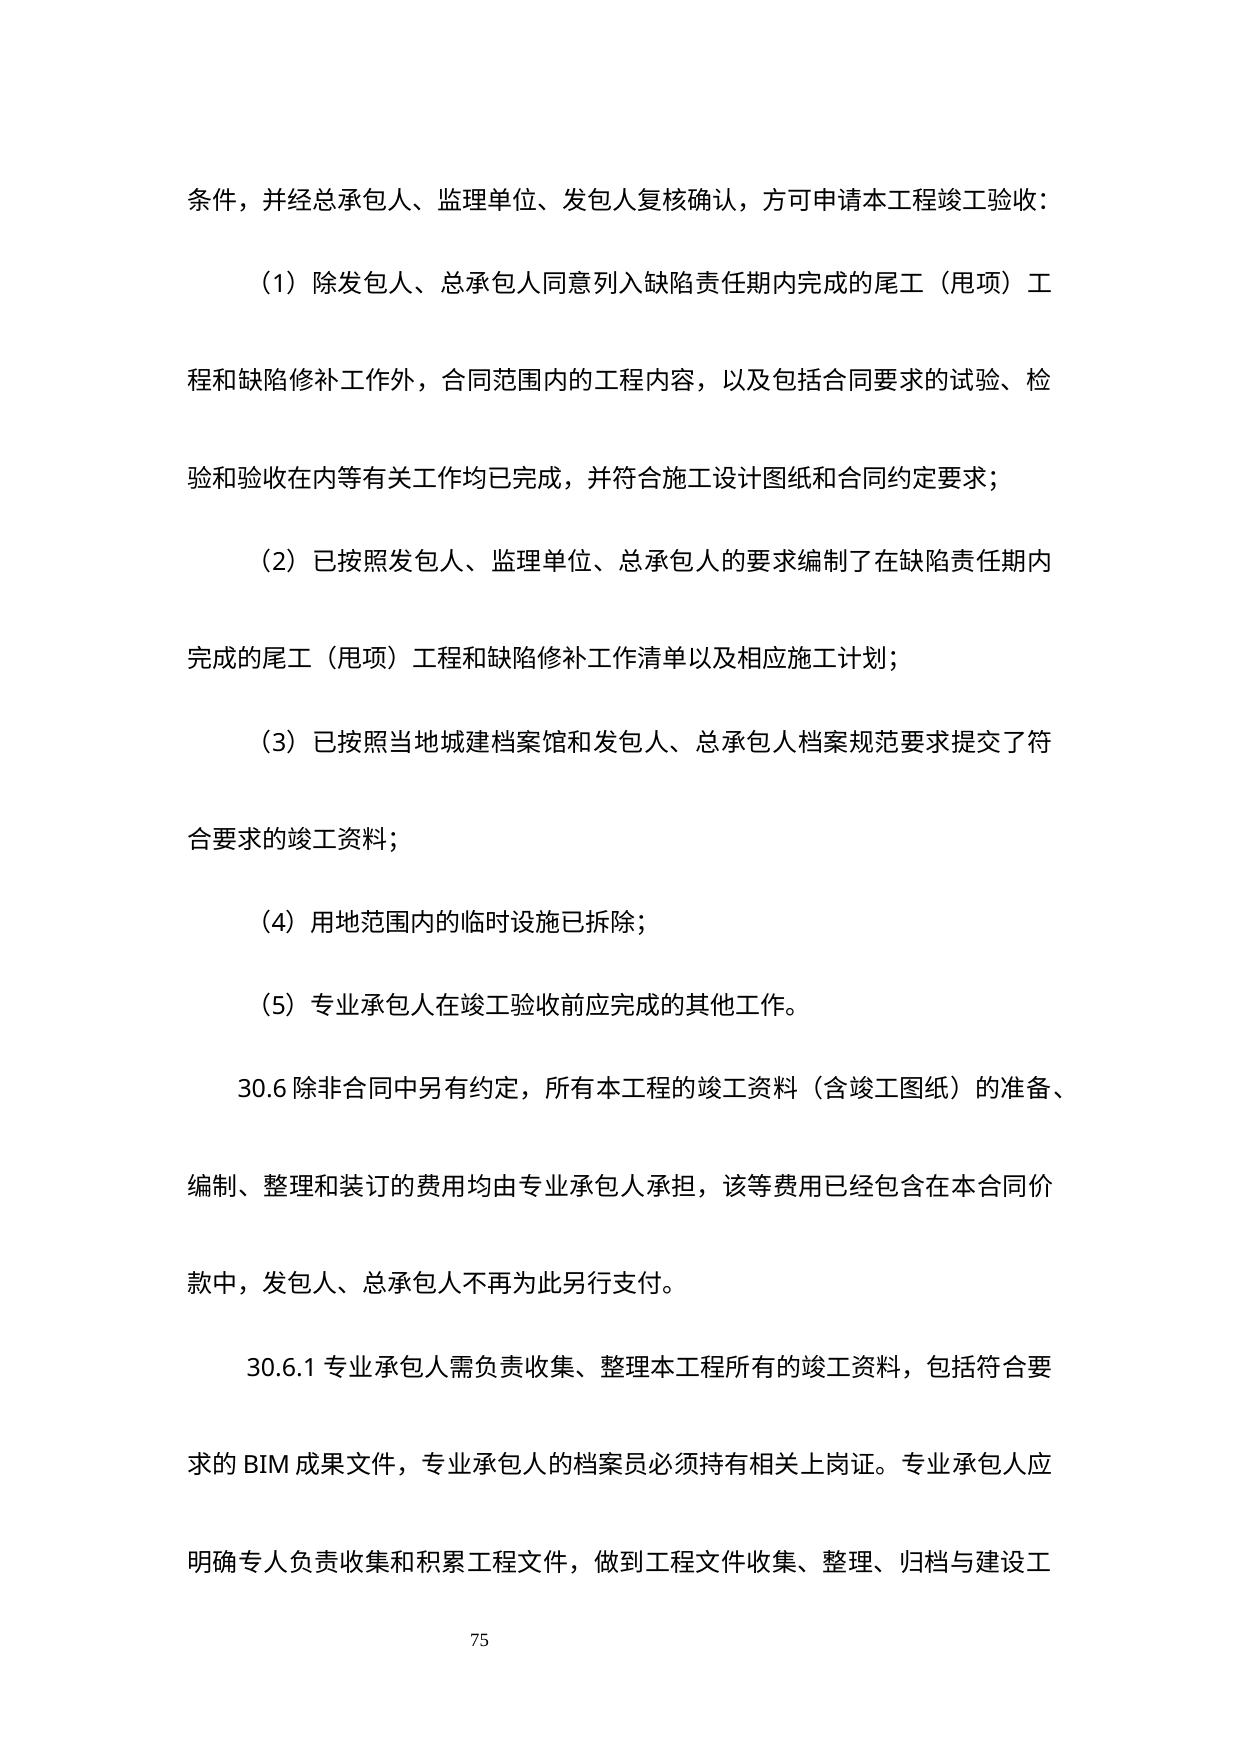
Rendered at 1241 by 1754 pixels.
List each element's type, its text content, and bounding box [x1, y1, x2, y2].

text （2）已按照发包人、监理单位、总承包人的要求编制了在缺陷责任期内完成的尾工（甩项）工程和缺陷修补工作清单以及相应施工计划； [187, 527, 1053, 689]
text （1）除发包人、总承包人同意列入缺陷责任期内完成的尾工（甩项）工程和缺陷修补工作外，合同范围内的工程内容，以及包括合同要求的试验、检验和验收在内等有关工作均已完成，并符合施工设计图纸和合同约定要求； [187, 249, 1053, 509]
text 30.6除非合同中另有约定，所有本工程的竣工资料（含竣工图纸）的准备、编制、整理和装订的费用均由专业承包人承担，该等费用已经包含在本合同价款中，发包人、总承包人不再为此另行支付。 [187, 1054, 1053, 1314]
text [187, 1333, 1053, 1593]
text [187, 166, 1053, 231]
text （4）用地范围内的临时设施已拆除； [187, 888, 1053, 953]
text （3）已按照当地城建档案馆和发包人、总承包人档案规范要求提交了符合要求的竣工资料； [187, 708, 1053, 870]
text （5）专业承包人在竣工验收前应完成的其他工作。 [187, 971, 1053, 1036]
